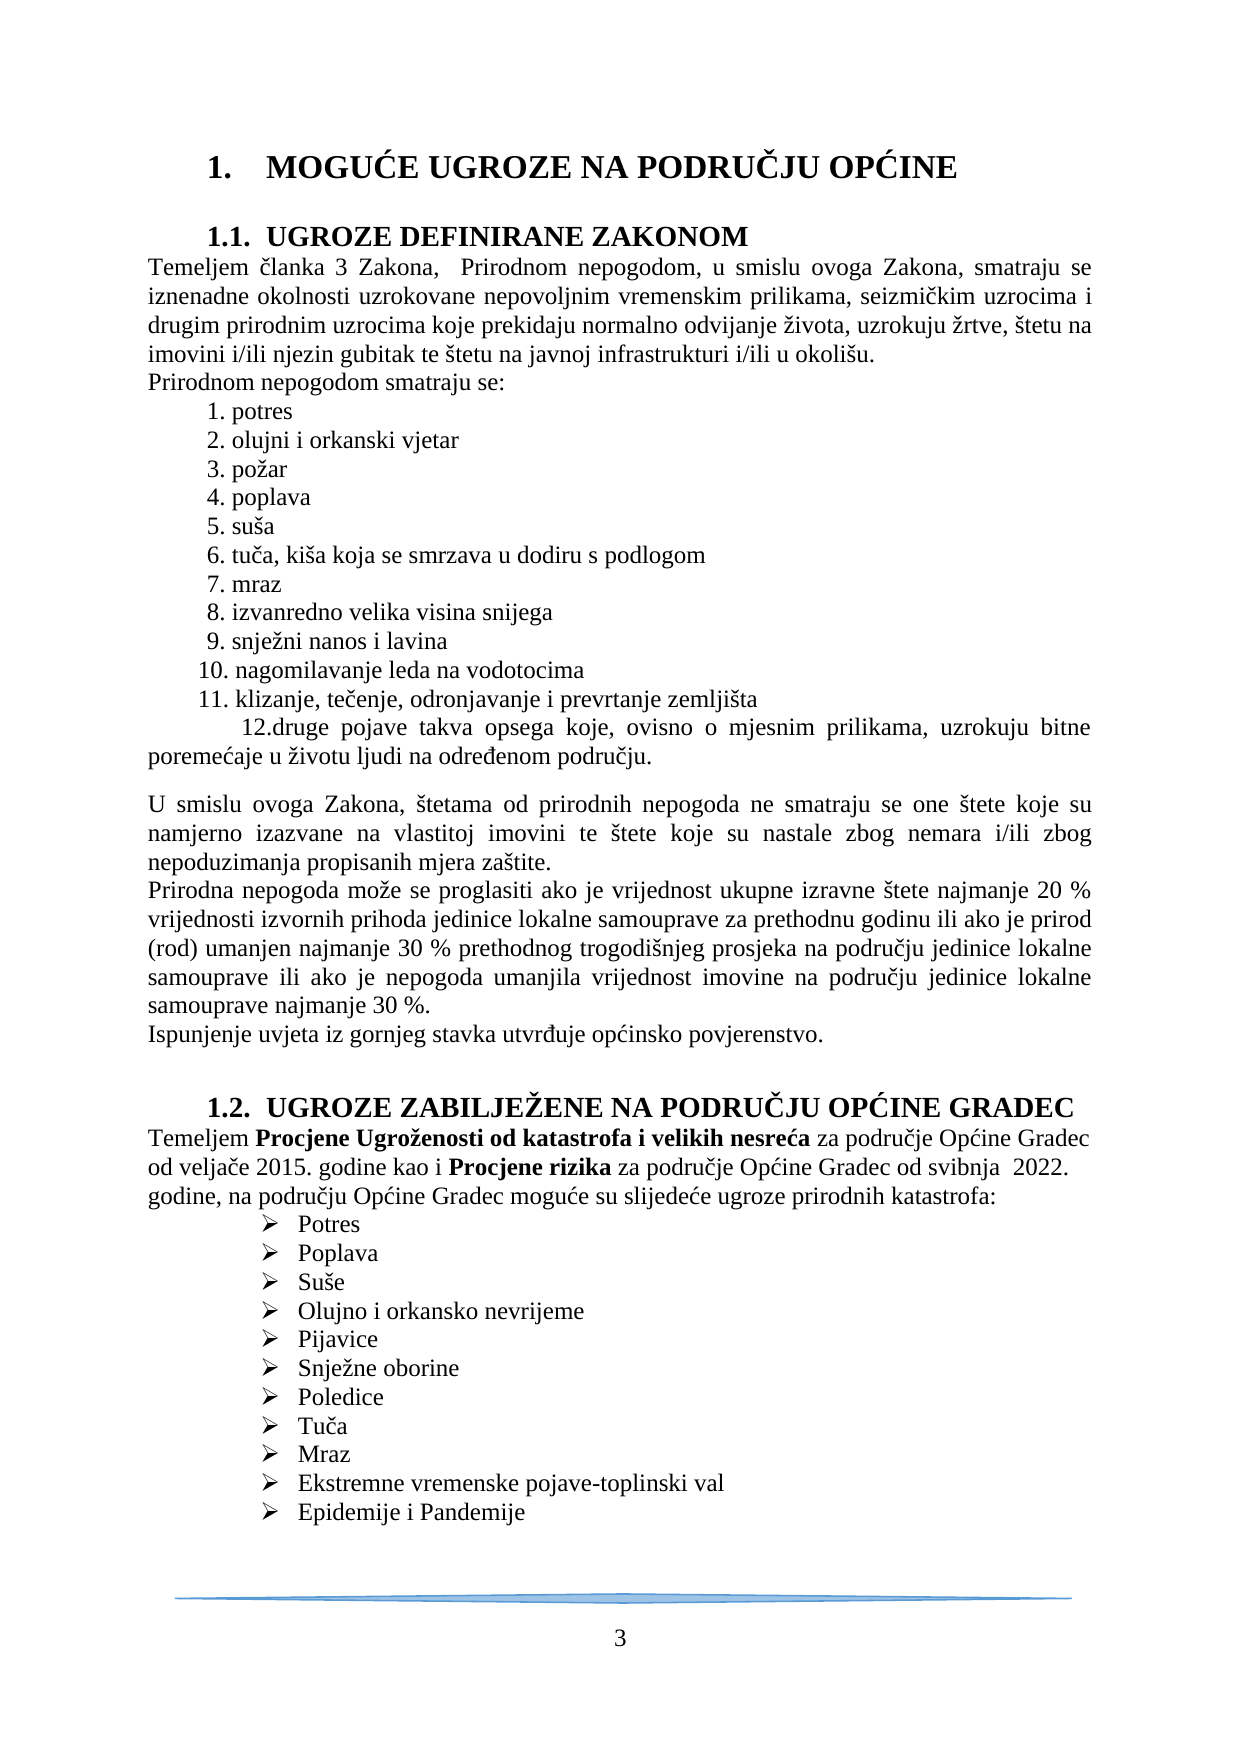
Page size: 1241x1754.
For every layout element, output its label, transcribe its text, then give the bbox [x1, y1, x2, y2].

list Suše [260, 1267, 1093, 1296]
list Potres [260, 1209, 1093, 1238]
text 6. tuča, kiša koja se smrzava u dodiru s podlogom [207, 540, 1093, 569]
text Prirodnom nepogodom smatraju se: [148, 367, 1093, 396]
subtitle UGROZE DEFINIRANE ZAKONOM [207, 219, 1093, 252]
text Ispunjenje uvjeta iz gornjeg stavka utvrđuje općinsko povjerenstvo. [148, 1019, 1093, 1048]
list Mraz [260, 1439, 1093, 1468]
text 3. požar [207, 454, 1093, 482]
list Poplava [260, 1238, 1093, 1267]
text Prirodna nepogoda može se proglasiti ako je vrijednost ukupne izravne štete najmanje 20 % vrijednosti izvornih prihoda jedinice lokalne samouprave za prethodnu godinu ili ako je prirod (rod) umanjen najmanje 30 % prethodnog trogodišnjeg prosjeka na području jedinice lokalne samouprave ili ako je nepogoda umanjila vrijednost imovine na području jedinice lokalne samouprave najmanje 30 %. [148, 875, 1093, 1019]
text 12.druge pojave takva opsega koje, ovisno o mjesnim prilikama, uzrokuju bitne poremećaje u životu ljudi na određenom području. [148, 712, 1093, 770]
list Poledice [260, 1382, 1093, 1411]
text 9. snježni nanos i lavina [207, 626, 1093, 655]
text 7. mraz [207, 569, 1093, 597]
list Olujno i orkansko nevrijeme [260, 1296, 1093, 1324]
text 11. klizanje, tečenje, odronjavanje i prevrtanje zemljišta [148, 684, 1093, 712]
subtitle MOGUĆE UGROZE NA PODRUČJU OPĆINE [207, 148, 1093, 186]
text 8. izvanredno velika visina snijega [207, 597, 1093, 626]
list Snježne oborine [260, 1353, 1093, 1382]
text 5. suša [207, 511, 1093, 540]
list Epidemije i Pandemije [260, 1497, 1093, 1526]
list Ekstremne vremenske pojave-toplinski val [260, 1468, 1093, 1497]
text 4. poplava [207, 482, 1093, 511]
list Pijavice [260, 1324, 1093, 1353]
text 10. nagomilavanje leda na vodotocima [148, 655, 1093, 684]
text Temeljem Procjene Ugroženosti od katastrofa i velikih nesreća za područje Općine Gradec od veljače 2015. godine kao i Procjene rizika za područje Općine Gradec od svibnja 2022. godine, na području Općine Gradec moguće su slijedeće ugroze prirodnih katastrofa: [148, 1123, 1093, 1209]
text 2. olujni i orkanski vjetar [207, 425, 1093, 454]
text U smislu ovoga Zakona, štetama od prirodnih nepogoda ne smatraju se one štete koje su namjerno izazvane na vlastitoj imovini te štete koje su nastale zbog nemara i/ili zbog nepoduzimanja propisanih mjera zaštite. [148, 789, 1093, 875]
subtitle UGROZE ZABILJEŽENE NA PODRUČJU OPĆINE GRADEC [207, 1090, 1093, 1123]
list Tuča [260, 1411, 1093, 1439]
text 1. potres [207, 396, 1093, 425]
text Temeljem članka 3 Zakona, Prirodnom nepogodom, u smislu ovoga Zakona, smatraju se iznenadne okolnosti uzrokovane nepovoljnim vremenskim prilikama, seizmičkim uzrocima i drugim prirodnim uzrocima koje prekidaju normalno odvijanje života, uzrokuju žrtve, štetu na imovini i/ili njezin gubitak te štetu na javnoj infrastrukturi i/ili u okolišu. [148, 252, 1093, 367]
